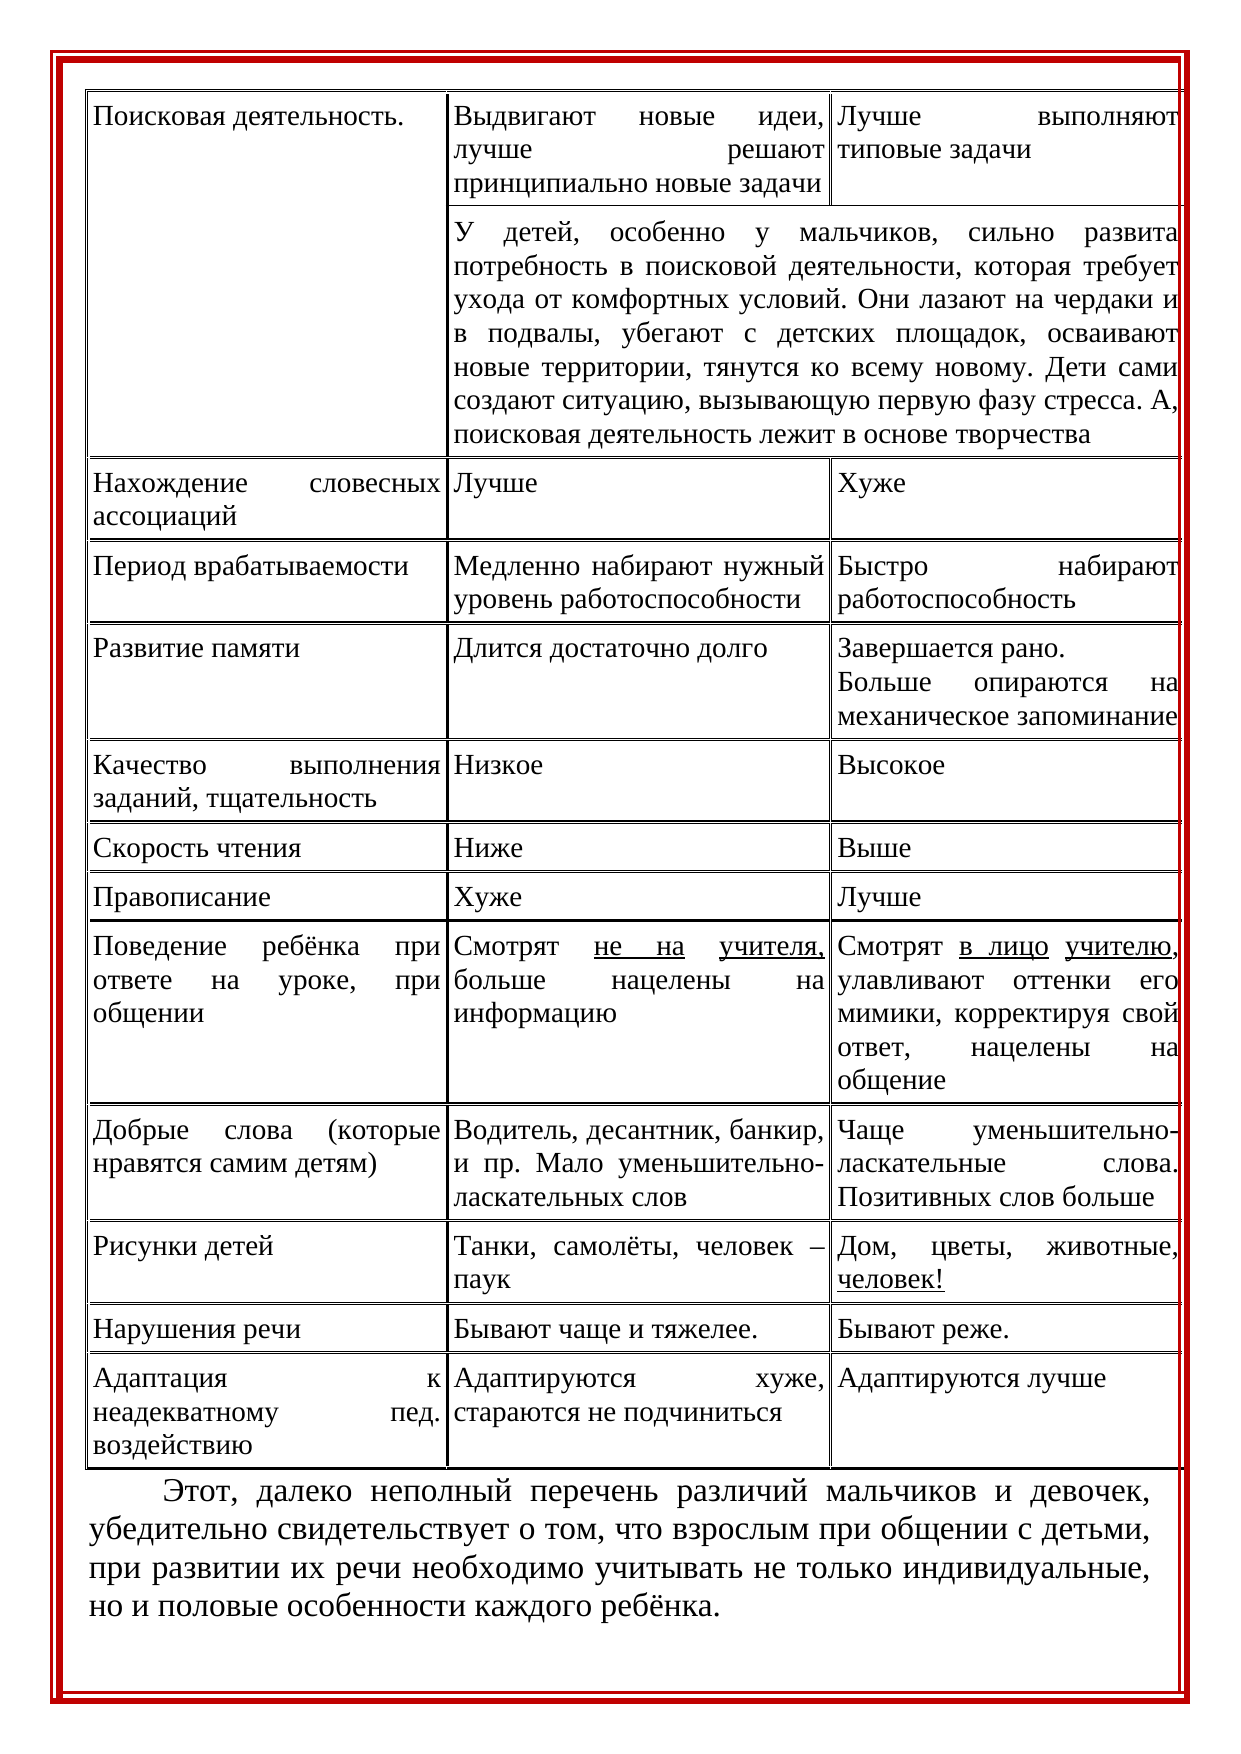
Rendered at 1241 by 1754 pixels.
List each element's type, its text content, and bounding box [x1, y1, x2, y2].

table_cell Лучше выполняют типовые задачи [831, 92, 1178, 205]
table_cell Нахождение словесных ассоциаций [86, 456, 447, 538]
table_cell Нарушения речи [88, 1301, 446, 1351]
table_cell Период врабатываемости [88, 538, 446, 621]
table_cell Адаптируются хуже, стараются не подчиниться [447, 1354, 831, 1467]
text Этот, далеко неполный перечень различий мальчиков и девочек, убедительно свидетельствует о том, что взрослым при общении с детьми, при развитии их речи необходимо учитывать не только индивидуальные, но и половые особенности каждого ребёнка. [89, 1470, 1152, 1624]
table_cell Поведение ребёнка при ответе на уроке, при общении [88, 919, 446, 1102]
table_cell Длится достаточно долго [449, 625, 829, 737]
table_cell Правописание [88, 870, 446, 919]
table_cell Хуже [449, 873, 829, 919]
table_cell Адаптация к неадекватному пед. воздействию [86, 1351, 447, 1467]
table_cell Чаще уменьшительно-ласкательные слова. Позитивных слов больше [832, 1106, 1178, 1219]
table_cell Высокое [832, 741, 1178, 820]
table_cell Дом, цветы, животные, человек! [832, 1222, 1178, 1301]
table_cell Поисковая деятельность. [86, 90, 447, 456]
table_cell У детей, особенно у мальчиков, сильно развита потребность в поисковой деятельности, которая требует ухода от комфортных условий. Они лазают на чердаки и в подвалы, убегают с детских площадок, осваивают новые территории, тянутся ко всему новому. Дети сами создают ситуацию, вызывающую первую фазу стресса. А, поисковая деятельность лежит в основе творчества [449, 206, 1178, 456]
table_cell Смотрят в лицо учителю, улавливают оттенки его мимики, корректируя свой ответ, нацелены на общение [832, 922, 1178, 1102]
table_cell Рисунки детей [86, 1219, 447, 1301]
table_cell Бывают реже. [832, 1305, 1178, 1351]
table_cell Низкое [449, 741, 829, 820]
table_cell Быстро набирают работоспособность [832, 542, 1178, 621]
table_cell Хуже [832, 459, 1178, 538]
table_cell Скорость чтения [88, 820, 446, 869]
table_cell Водитель, десантник, банкир, и пр. Мало уменьшительно-ласкательных слов [449, 1106, 829, 1219]
table_cell Смотрят не на учителя, больше нацелены на информацию [449, 922, 829, 1102]
table_cell Бывают чаще и тяжелее. [449, 1305, 829, 1351]
table_cell Завершается рано. Больше опираются на механическое запоминание [832, 625, 1178, 737]
table_cell Медленно набирают нужный уровень работоспособности [449, 542, 829, 621]
table_cell Лучше [449, 459, 829, 538]
table_cell Добрые слова (которые нравятся самим детям) [88, 1102, 446, 1219]
table_cell Выдвигают новые идеи, лучше решают принципиально новые задачи [447, 92, 831, 205]
table_cell Адаптируются лучше [831, 1354, 1178, 1467]
table_cell Качество выполнения заданий, тщательность [88, 738, 446, 820]
table_cell Лучше [832, 873, 1178, 919]
table_cell Ниже [449, 824, 829, 869]
table_cell Развитие памяти [88, 621, 446, 737]
table_cell Выше [832, 824, 1178, 869]
table_cell Танки, самолёты, человек – паук [449, 1222, 829, 1301]
